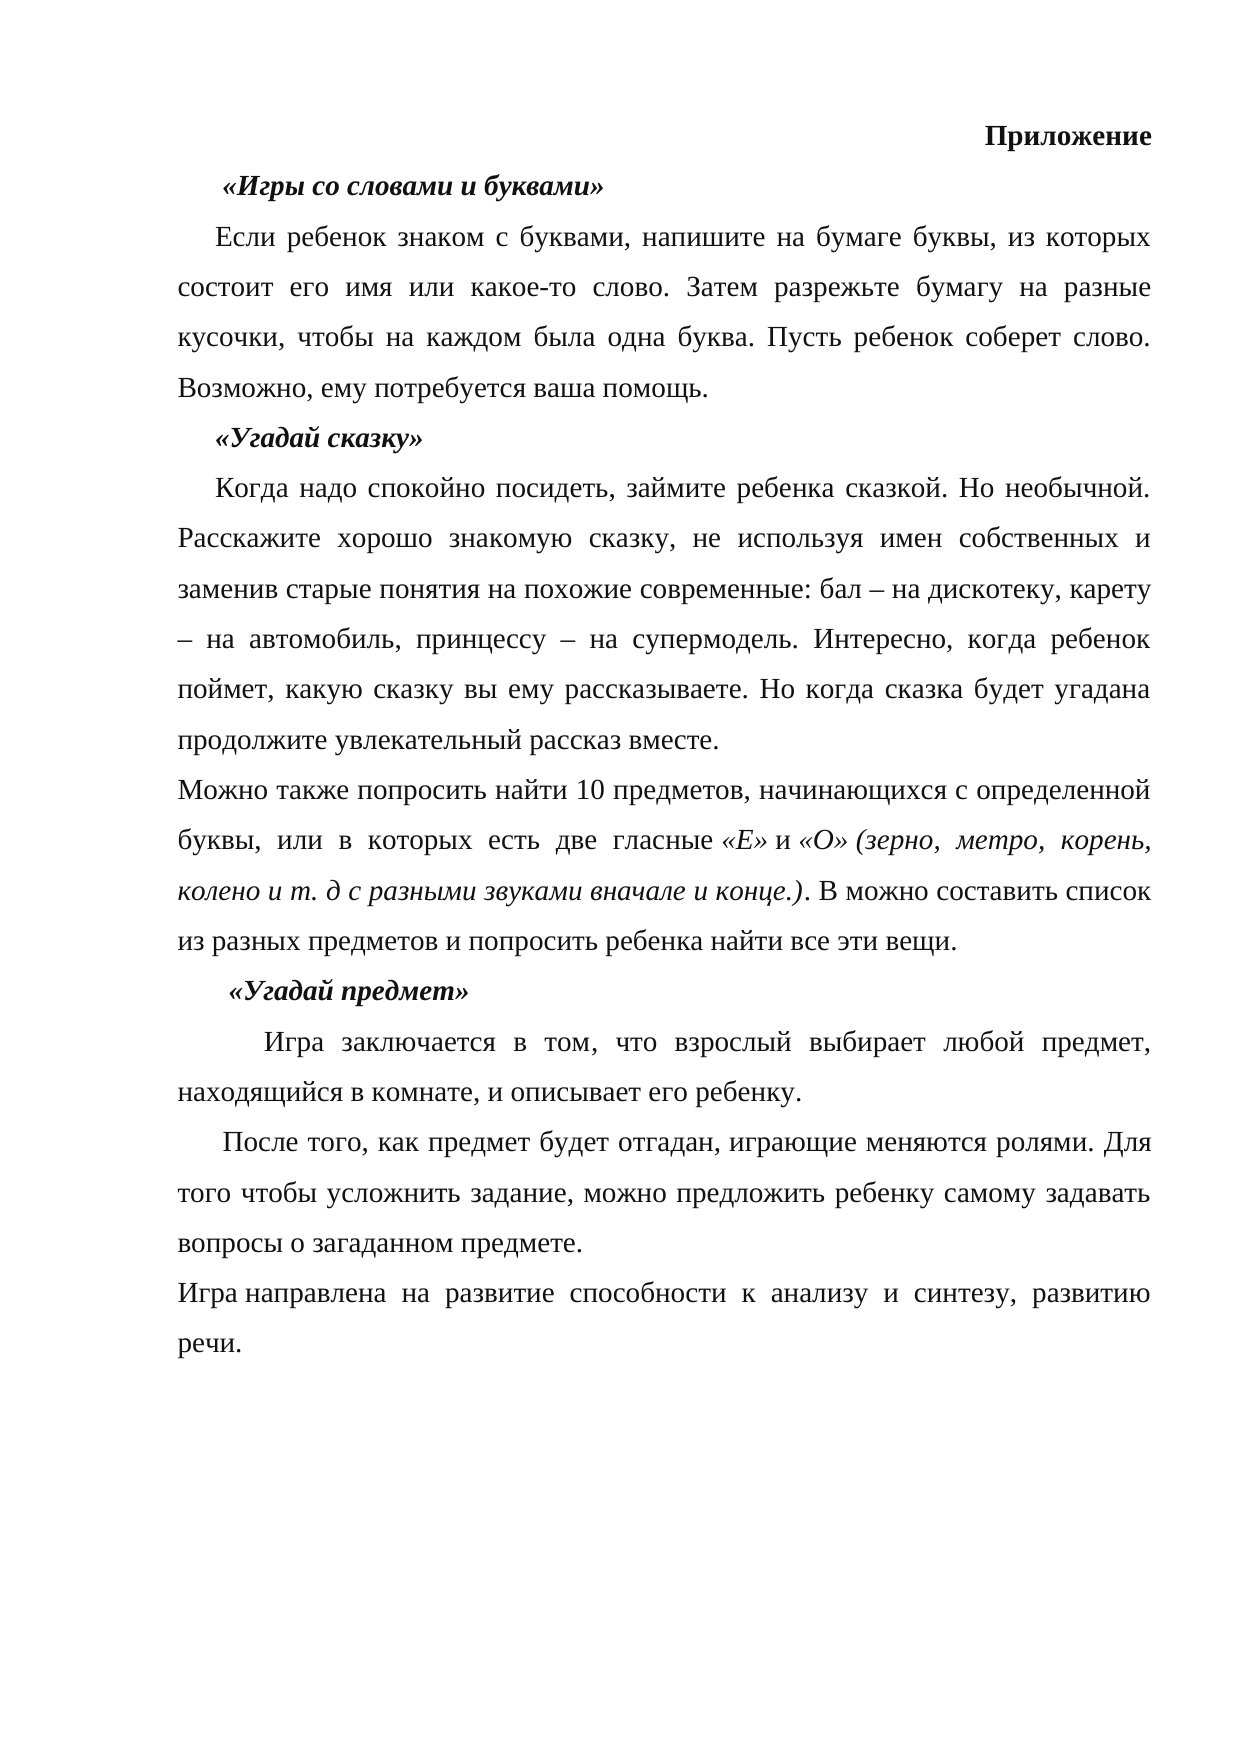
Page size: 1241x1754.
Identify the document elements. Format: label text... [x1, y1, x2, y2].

text «Угадай сказку» [177, 420, 1152, 453]
text Игра направлена на развитие способности к анализу и синтезу, развитию речи. [177, 1275, 1152, 1359]
text Приложение [177, 118, 1152, 152]
text Когда надо спокойно посидеть, займите ребенка сказкой. Но необычной. Расскажите хорошо знакомую сказку, не используя имен собственных и заменив старые понятия на похожие современные: бал – на дискотеку, карету – на автомобиль, принцессу – на супермодель. Интересно, когда ребенок поймет, какую сказку вы ему рассказываете. Но когда сказка будет угадана продолжите увлекательный рассказ вместе. [177, 470, 1152, 755]
text «Игры со словами и буквами» [177, 168, 1152, 202]
text Если ребенок знаком с буквами, напишите на бумаге буквы, из которых состоит его имя или какое-то слово. Затем разрежьте бумагу на разные кусочки, чтобы на каждом была одна буква. Пусть ребенок соберет слово. Возможно, ему потребуется ваша помощь. [177, 219, 1152, 403]
text Игра заключается в том, что взрослый выбирает любой предмет, находящийся в комнате, и описывает его ребенку. [177, 1024, 1152, 1108]
text «Угадай предмет» [177, 973, 1152, 1007]
text Можно также попросить найти 10 предметов, начинающихся с определенной буквы, или в которых есть две гласные «Е» и «О» (зерно, метро, корень, колено и т. д с разными звуками вначале и конце.). В можно составить список из разных предметов и попросить ребенка найти все эти вещи. [177, 772, 1152, 957]
text После того, как предмет будет отгадан, играющие меняются ролями. Для того чтобы усложнить задание, можно предложить ребенку самому задавать вопросы о загаданном предмете. [177, 1124, 1152, 1258]
